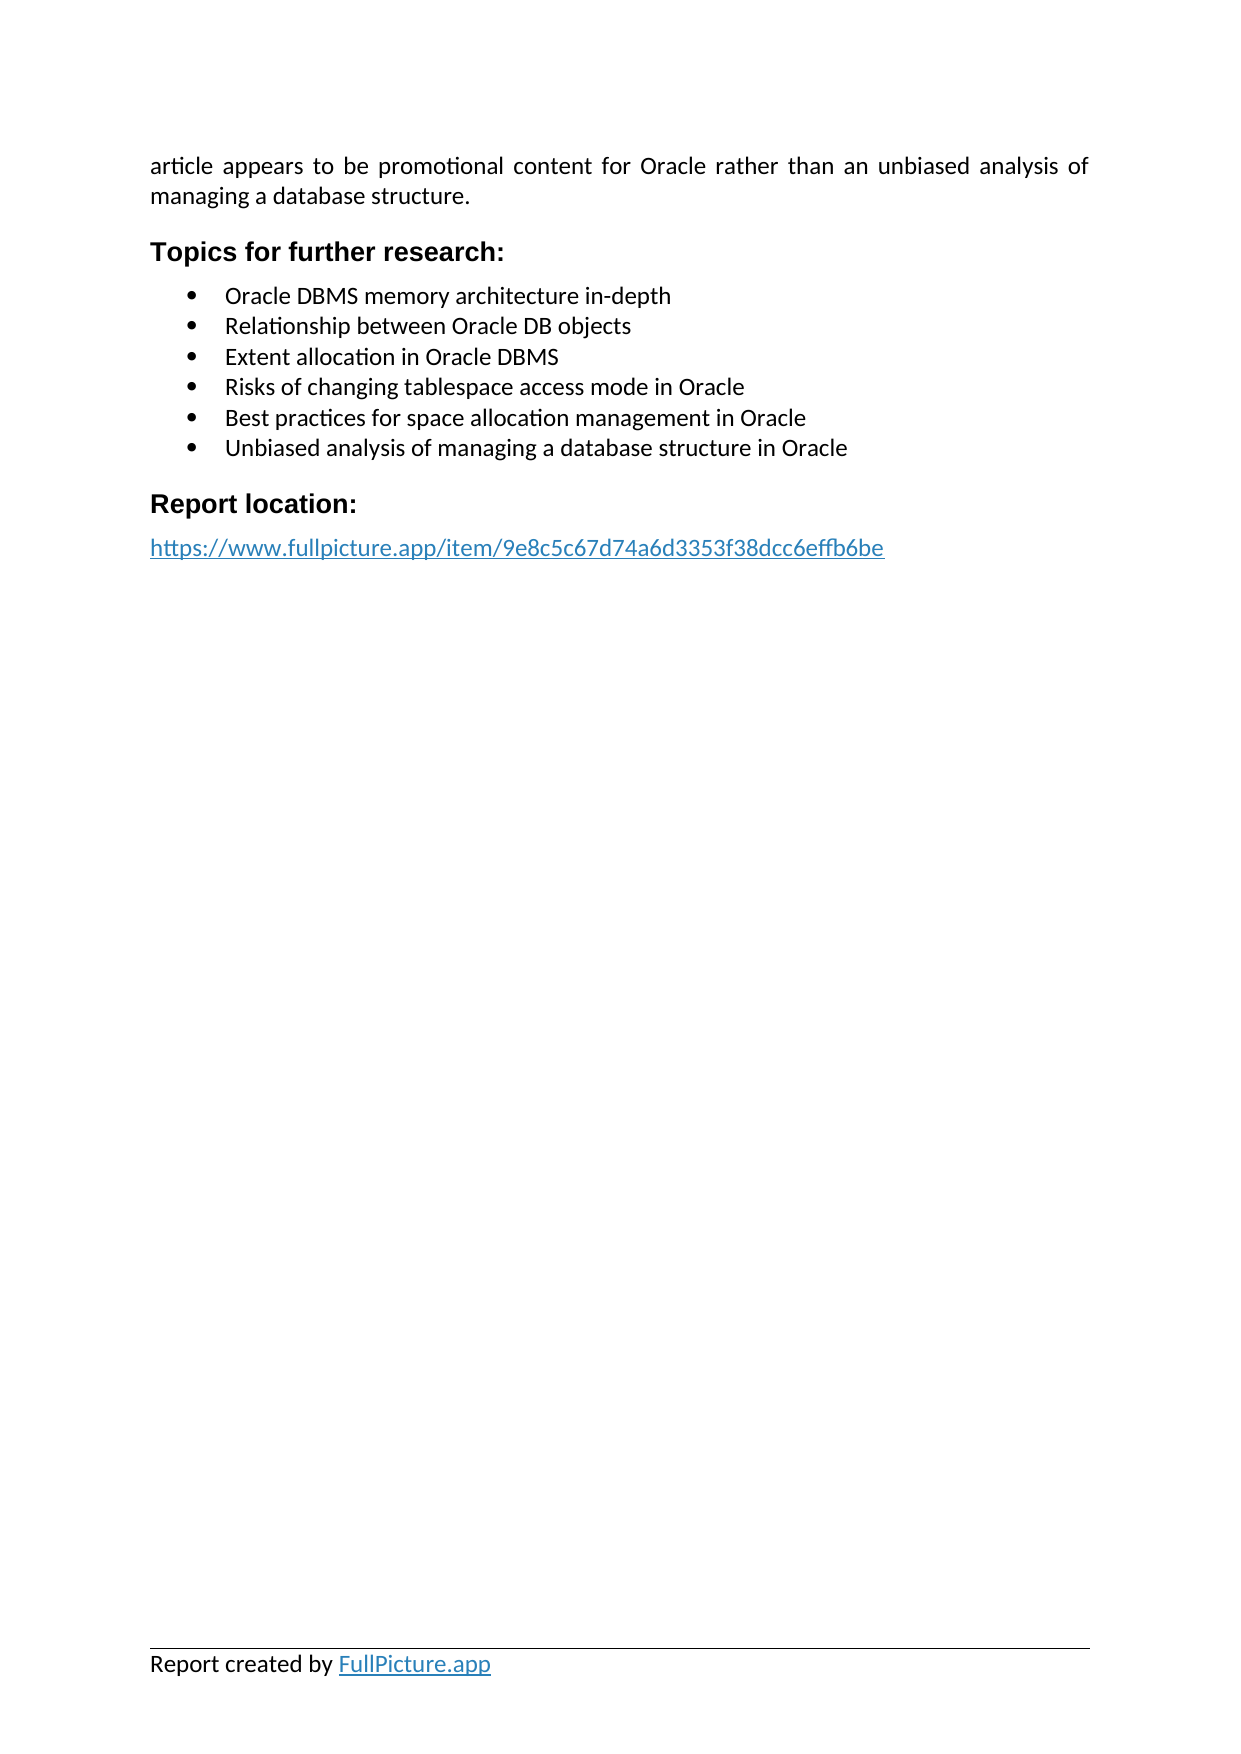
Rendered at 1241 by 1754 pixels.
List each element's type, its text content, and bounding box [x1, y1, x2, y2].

text https://www.fullpicture.app/item/9e8c5c67d74a6d3353f38dcc6effb6be [150, 532, 1090, 562]
list Unbiased analysis of managing a database structure in Oracle [187, 432, 1090, 463]
list Best practices for space allocation management in Oracle [187, 402, 1090, 432]
subtitle Report location: [150, 488, 1090, 519]
list Extent allocation in Oracle DBMS [187, 341, 1090, 371]
subtitle Topics for further research: [150, 236, 1090, 267]
list Oracle DBMS memory architecture in-depth [187, 280, 1090, 310]
list Risks of changing tablespace access mode in Oracle [187, 371, 1090, 402]
list Relationship between Oracle DB objects [187, 310, 1090, 341]
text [150, 150, 1090, 211]
